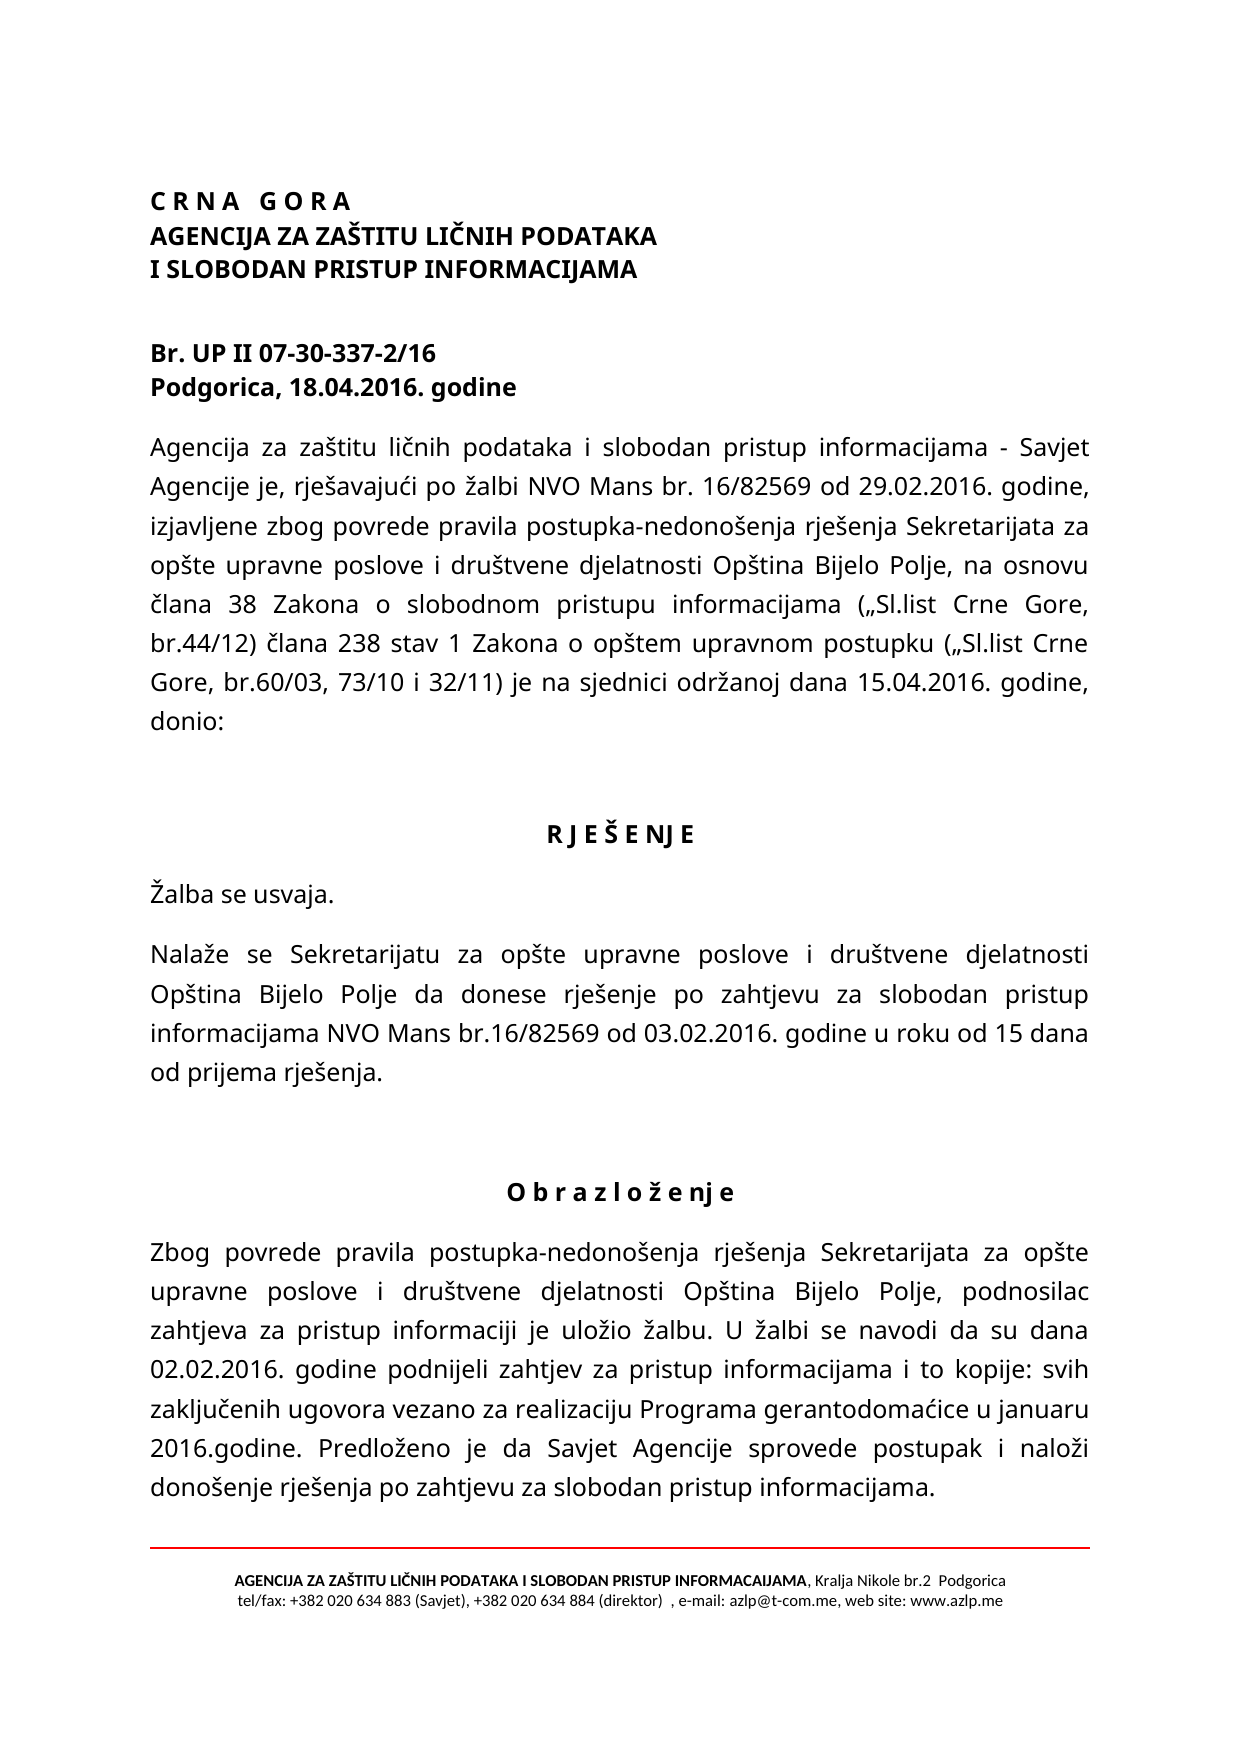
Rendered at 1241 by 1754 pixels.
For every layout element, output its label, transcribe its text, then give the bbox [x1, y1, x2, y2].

text Br. UP II 07-30-337-2/16 [150, 336, 1090, 370]
text Podgorica, 18.04.2016. godine [150, 370, 1090, 404]
text Zbog povrede pravila postupka-nedonošenja rješenja Sekretarijata za opšte upravne poslove i društvene djelatnosti Opština Bijelo Polje, podnosilac zahtjeva za pristup informaciji je uložio žalbu. U žalbi se navodi da su dana 02.02.2016. godine podnijeli zahtjev za pristup informacijama i to kopije: svih zaključenih ugovora vezano za realizaciju Programa gerantodomaćice u januaru 2016.godine. Predloženo je da Savjet Agencije sprovede postupak i naloži donošenje rješenja po zahtjevu za slobodan pristup informacijama. [150, 1234, 1090, 1504]
text R J E Š E NJ E [150, 817, 1090, 851]
text I SLOBODAN PRISTUP INFORMACIJAMA [150, 252, 1090, 286]
text Agencija za zaštitu ličnih podataka i slobodan pristup informacijama - Savjet Agencije je, rješavajući po žalbi NVO Mans br. 16/82569 od 29.02.2016. godine, izjavljene zbog povrede pravila postupka-nedonošenja rješenja Sekretarijata za opšte upravne poslove i društvene djelatnosti Opština Bijelo Polje, na osnovu člana 38 Zakona o slobodnom pristupu informacijama („Sl.list Crne Gore, br.44/12) člana 238 stav 1 Zakona o opštem upravnom postupku („Sl.list Crne Gore, br.60/03, 73/10 i 32/11) je na sjednici održanoj dana 15.04.2016. godine, donio: [150, 430, 1090, 738]
text AGENCIJA ZA ZAŠTITU LIČNIH PODATAKA [150, 218, 1090, 252]
text C R N A G O R A [150, 184, 1090, 218]
text Nalaže se Sekretarijatu za opšte upravne poslove i društvene djelatnosti Opština Bijelo Polje da donese rješenje po zahtjevu za slobodan pristup informacijama NVO Mans br.16/82569 od 03.02.2016. godine u roku od 15 dana od prijema rješenja. [150, 937, 1090, 1089]
text O b r a z l o ž e nj e [150, 1174, 1090, 1209]
text Žalba se usvaja. [150, 877, 1090, 911]
